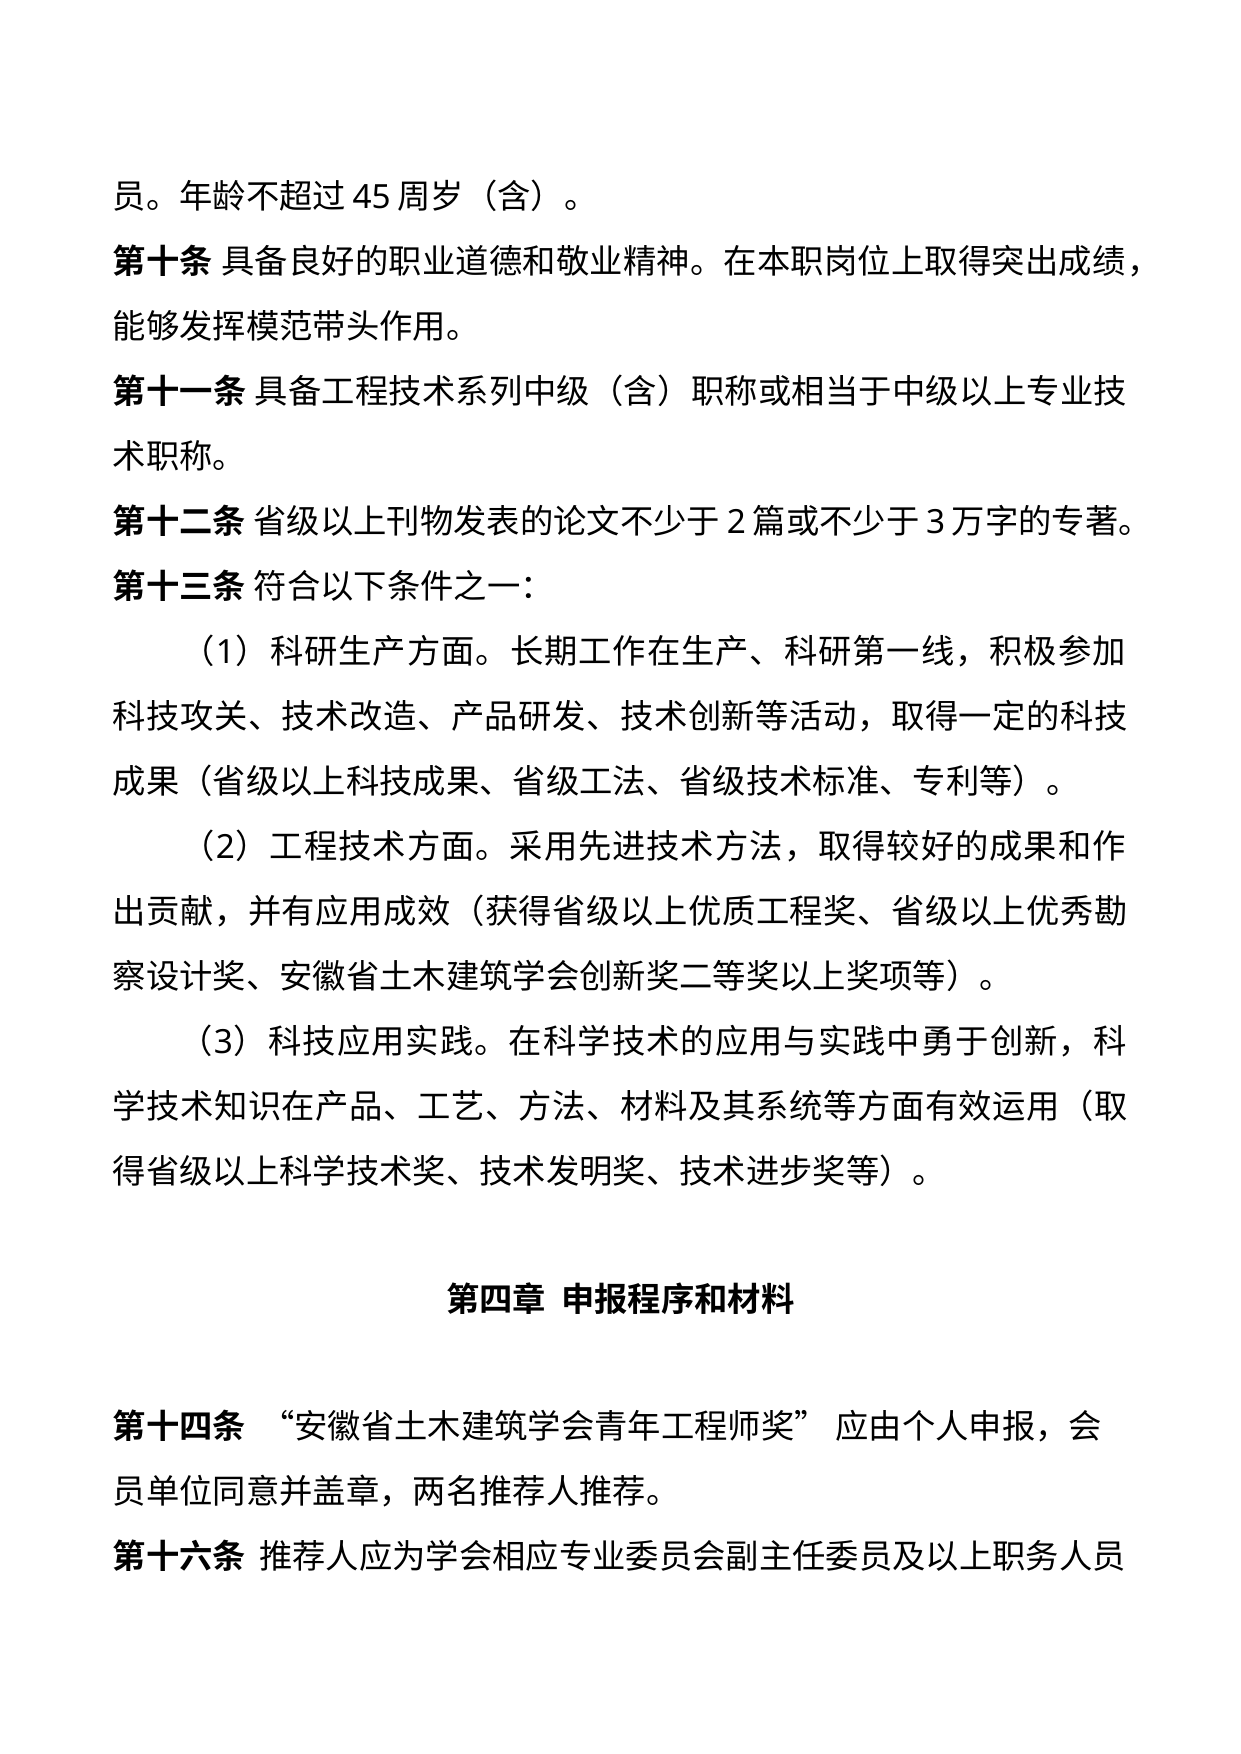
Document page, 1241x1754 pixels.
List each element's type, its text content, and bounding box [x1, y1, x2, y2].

text 第十二条 省级以上刊物发表的论文不少于2篇或不少于3万字的专著。 [112, 487, 1128, 552]
text （3）科技应用实践。在科学技术的应用与实践中勇于创新，科学技术知识在产品、工艺、方法、材料及其系统等方面有效运用（取得省级以上科学技术奖、技术发明奖、技术进步奖等）。 [112, 1007, 1128, 1202]
text （1）科研生产方面。长期工作在生产、科研第一线，积极参加科技攻关、技术改造、产品研发、技术创新等活动，取得一定的科技成果（省级以上科技成果、省级工法、省级技术标准、专利等）。 [112, 617, 1128, 812]
text 第十三条 符合以下条件之一： [112, 552, 1128, 617]
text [112, 162, 1128, 227]
text 第十一条 具备工程技术系列中级（含）职称或相当于中级以上专业技术职称。 [112, 357, 1128, 487]
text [112, 1522, 1128, 1587]
text 第四章 申报程序和材料 [112, 1264, 1128, 1329]
text （2）工程技术方面。采用先进技术方法，取得较好的成果和作出贡献，并有应用成效（获得省级以上优质工程奖、省级以上优秀勘察设计奖、安徽省土木建筑学会创新奖二等奖以上奖项等）。 [112, 812, 1128, 1007]
text 第十条 具备良好的职业道德和敬业精神。在本职岗位上取得突出成绩，能够发挥模范带头作用。 [112, 227, 1128, 357]
text 第十四条 “安徽省土木建筑学会青年工程师奖” 应由个人申报，会员单位同意并盖章，两名推荐人推荐。 [112, 1392, 1128, 1522]
